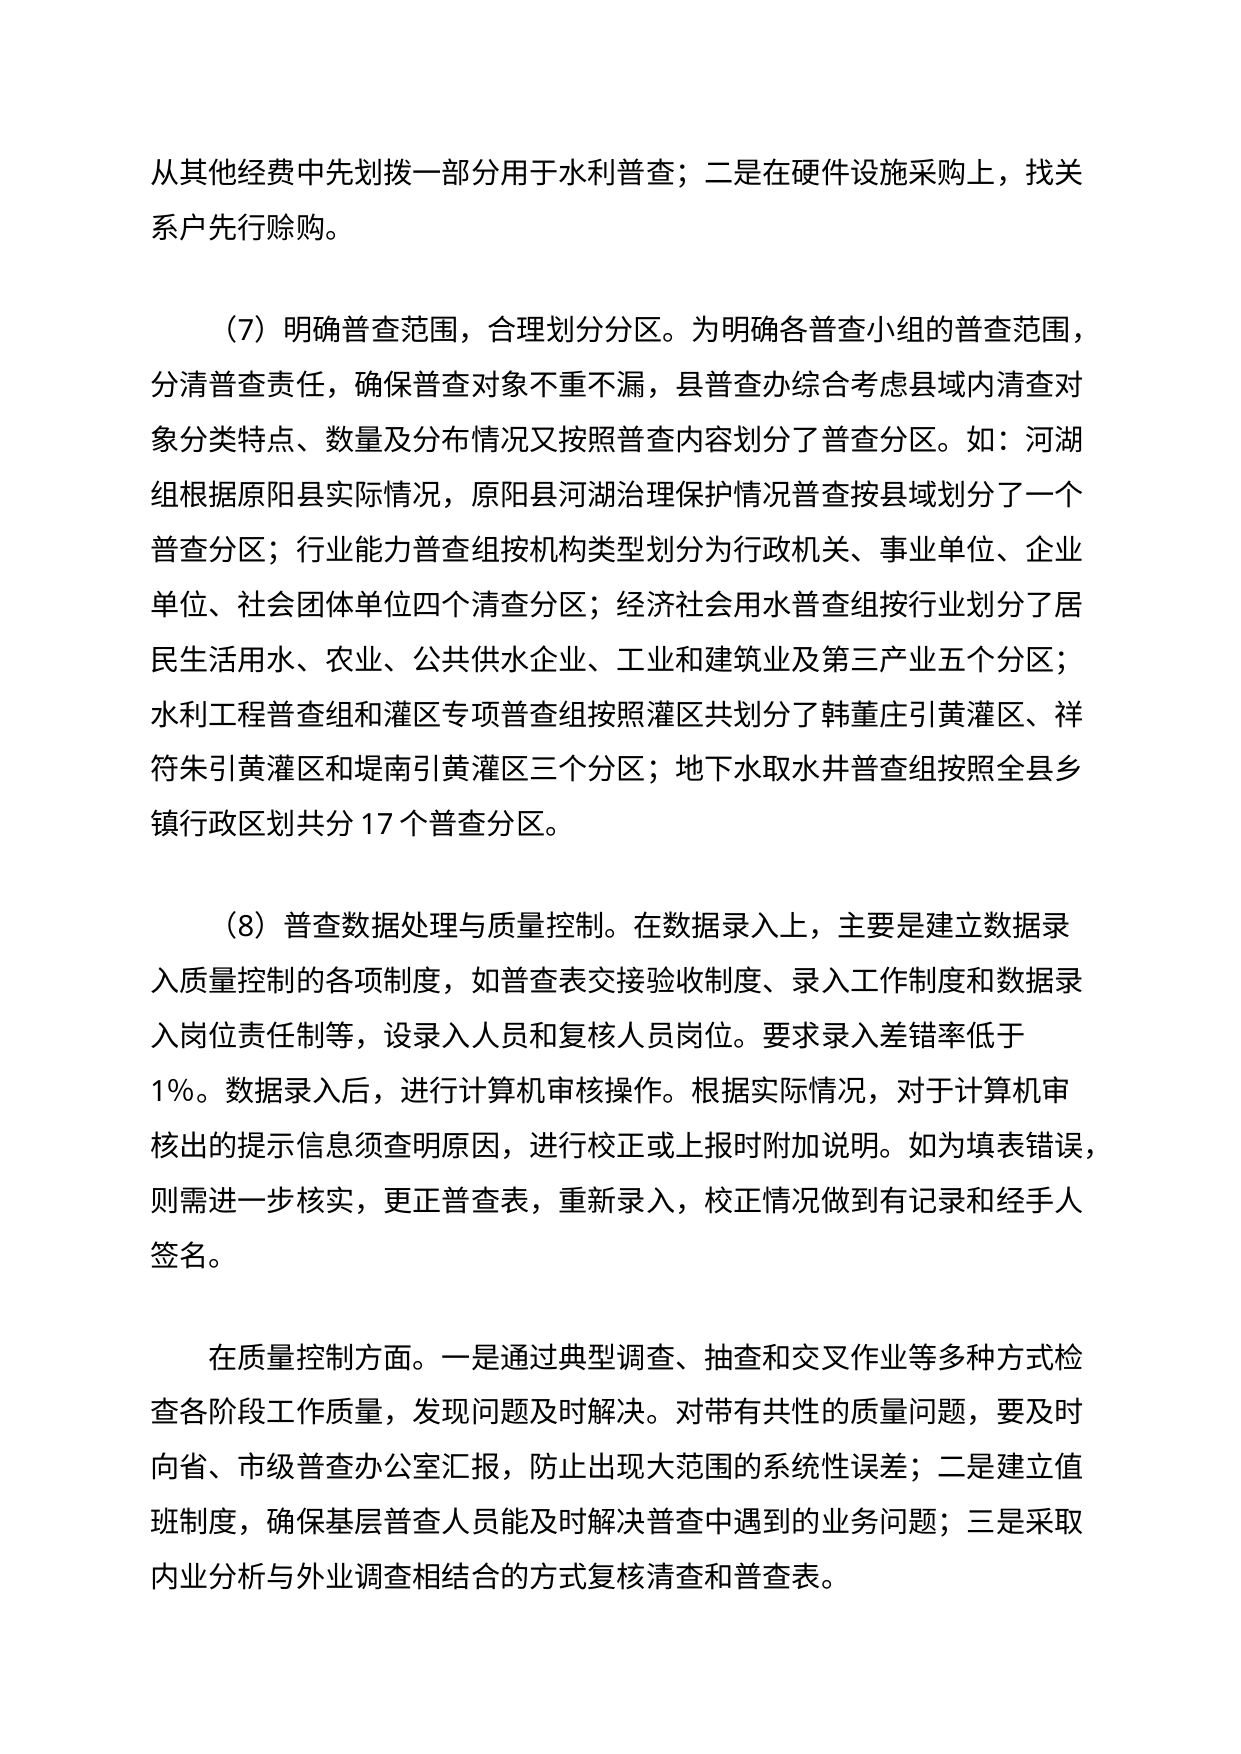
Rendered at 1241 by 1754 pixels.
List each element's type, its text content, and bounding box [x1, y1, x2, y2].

text 在质量控制方面。一是通过典型调查、抽查和交叉作业等多种方式检查各阶段工作质量，发现问题及时解决。对带有共性的质量问题，要及时向省、市级普查办公室汇报，防止出现大范围的系统性误差；二是建立值班制度，确保基层普查人员能及时解决普查中遇到的业务问题；三是采取内业分析与外业调查相结合的方式复核清查和普查表。 [150, 1334, 1090, 1596]
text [150, 150, 1090, 247]
text （7）明确普查范围，合理划分分区。为明确各普查小组的普查范围，分清普查责任，确保普查对象不重不漏，县普查办综合考虑县域内清查对象分类特点、数量及分布情况又按照普查内容划分了普查分区。如：河湖组根据原阳县实际情况，原阳县河湖治理保护情况普查按县域划分了一个普查分区；行业能力普查组按机构类型划分为行政机关、事业单位、企业单位、社会团体单位四个清查分区；经济社会用水普查组按行业划分了居民生活用水、农业、公共供水企业、工业和建筑业及第三产业五个分区；水利工程普查组和灌区专项普查组按照灌区共划分了韩董庄引黄灌区、祥符朱引黄灌区和堤南引黄灌区三个分区；地下水取水井普查组按照全县乡镇行政区划共分17个普查分区。 [150, 307, 1090, 843]
text （8）普查数据处理与质量控制。在数据录入上，主要是建立数据录入质量控制的各项制度，如普查表交接验收制度、录入工作制度和数据录入岗位责任制等，设录入人员和复核人员岗位。要求录入差错率低于1％。数据录入后，进行计算机审核操作。根据实际情况，对于计算机审核出的提示信息须查明原因，进行校正或上报时附加说明。如为填表错误，则需进一步核实，更正普查表，重新录入，校正情况做到有记录和经手人签名。 [150, 903, 1090, 1275]
